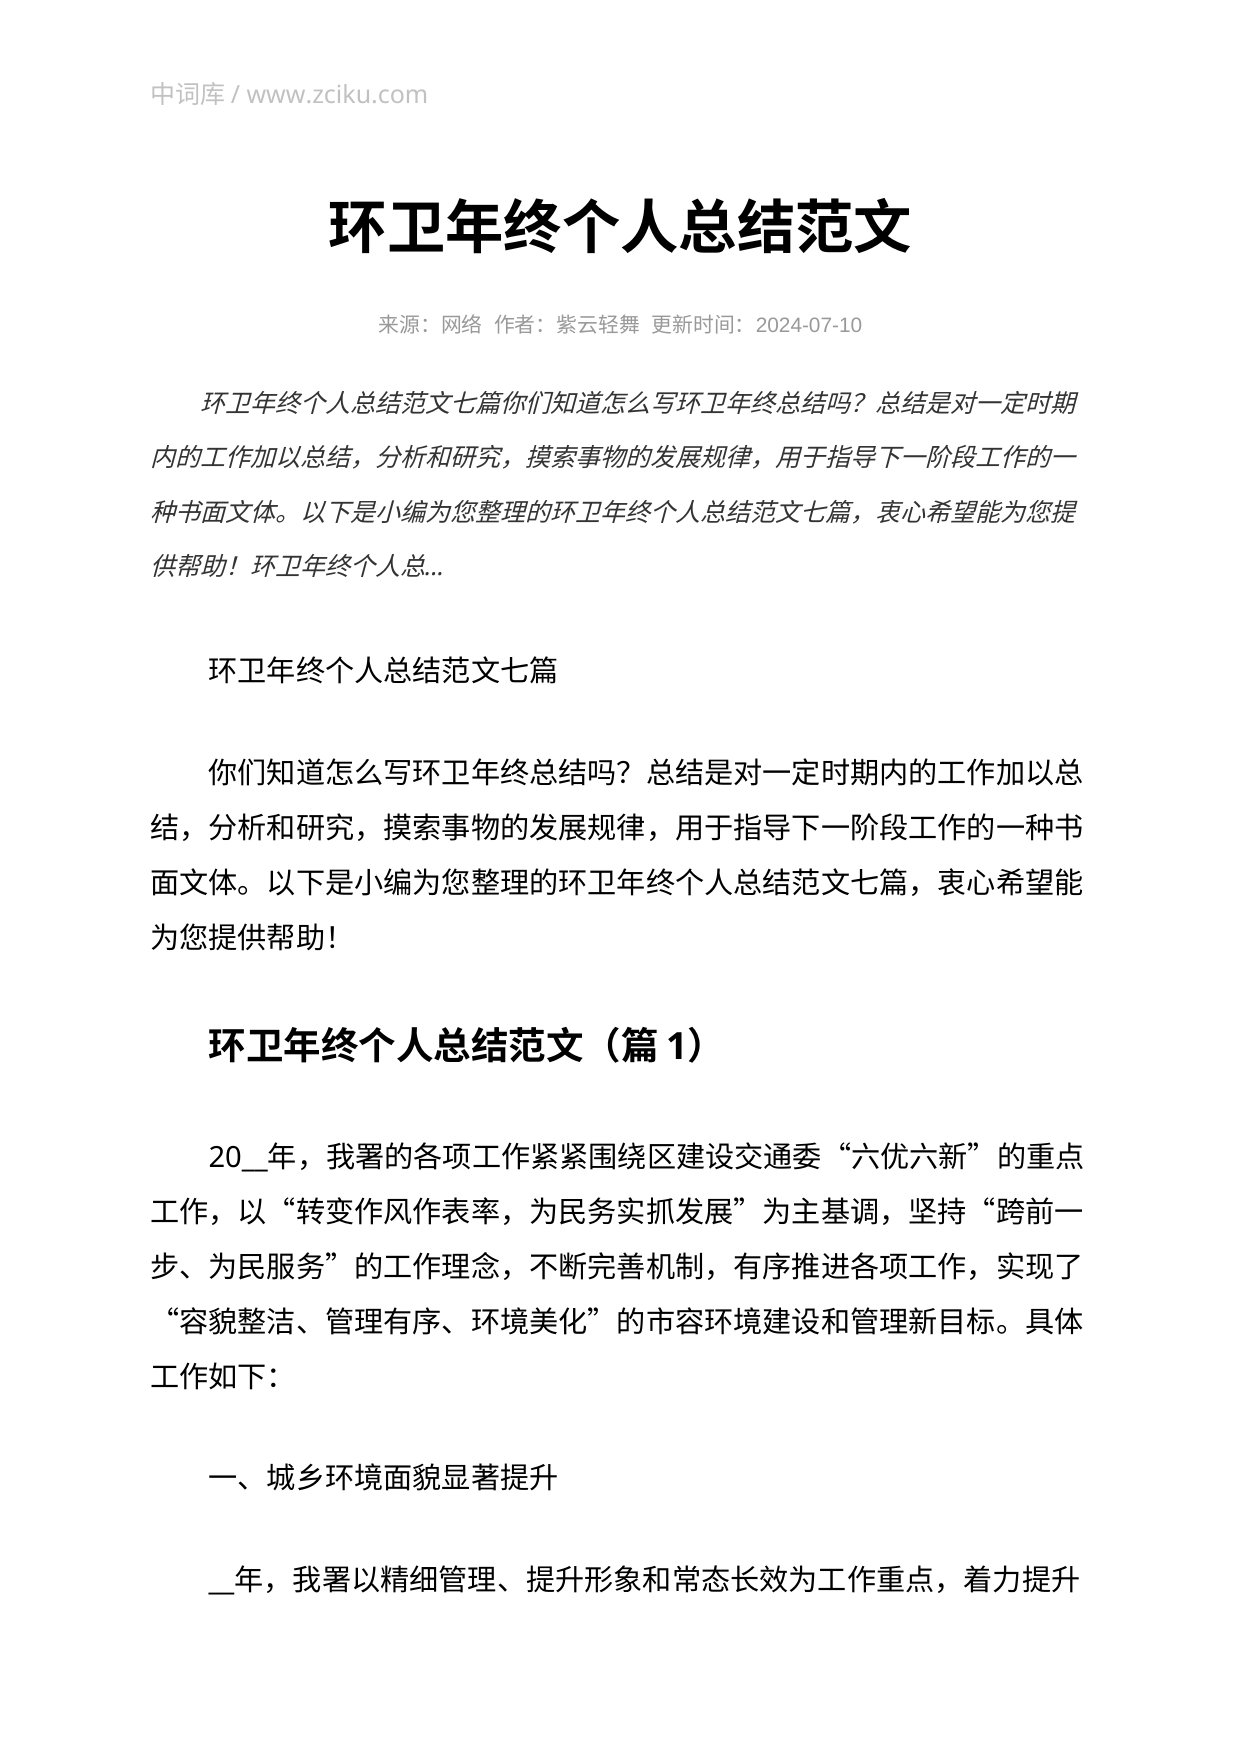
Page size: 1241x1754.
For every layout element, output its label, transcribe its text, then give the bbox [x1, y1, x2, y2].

text 一、城乡环境面貌显著提升 [150, 1455, 1090, 1497]
text 你们知道怎么写环卫年终总结吗？总结是对一定时期内的工作加以总结，分析和研究，摸索事物的发展规律，用于指导下一阶段工作的一种书面文体。以下是小编为您整理的环卫年终个人总结范文七篇，衷心希望能为您提供帮助！ [150, 749, 1090, 957]
text 20__年，我署的各项工作紧紧围绕区建设交通委“六优六新”的重点工作，以“转变作风作表率，为民务实抓发展”为主基调，坚持“跨前一步、为民服务”的工作理念，不断完善机制，有序推进各项工作，实现了“容貌整洁、管理有序、环境美化”的市容环境建设和管理新目标。具体工作如下： [150, 1134, 1090, 1396]
subtitle 环卫年终个人总结范文 [150, 181, 1090, 266]
text 环卫年终个人总结范文七篇 [150, 648, 1090, 690]
text 来源：网络 作者：紫云轻舞 更新时间：2024-07-10 [150, 313, 1090, 337]
text 环卫年终个人总结范文七篇你们知道怎么写环卫年终总结吗？总结是对一定时期内的工作加以总结，分析和研究，摸索事物的发展规律，用于指导下一阶段工作的一种书面文体。以下是小编为您整理的环卫年终个人总结范文七篇，衷心希望能为您提供帮助！环卫年终个人总... [150, 383, 1090, 583]
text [150, 1557, 1090, 1599]
text 环卫年终个人总结范文（篇1） [150, 1016, 1090, 1071]
